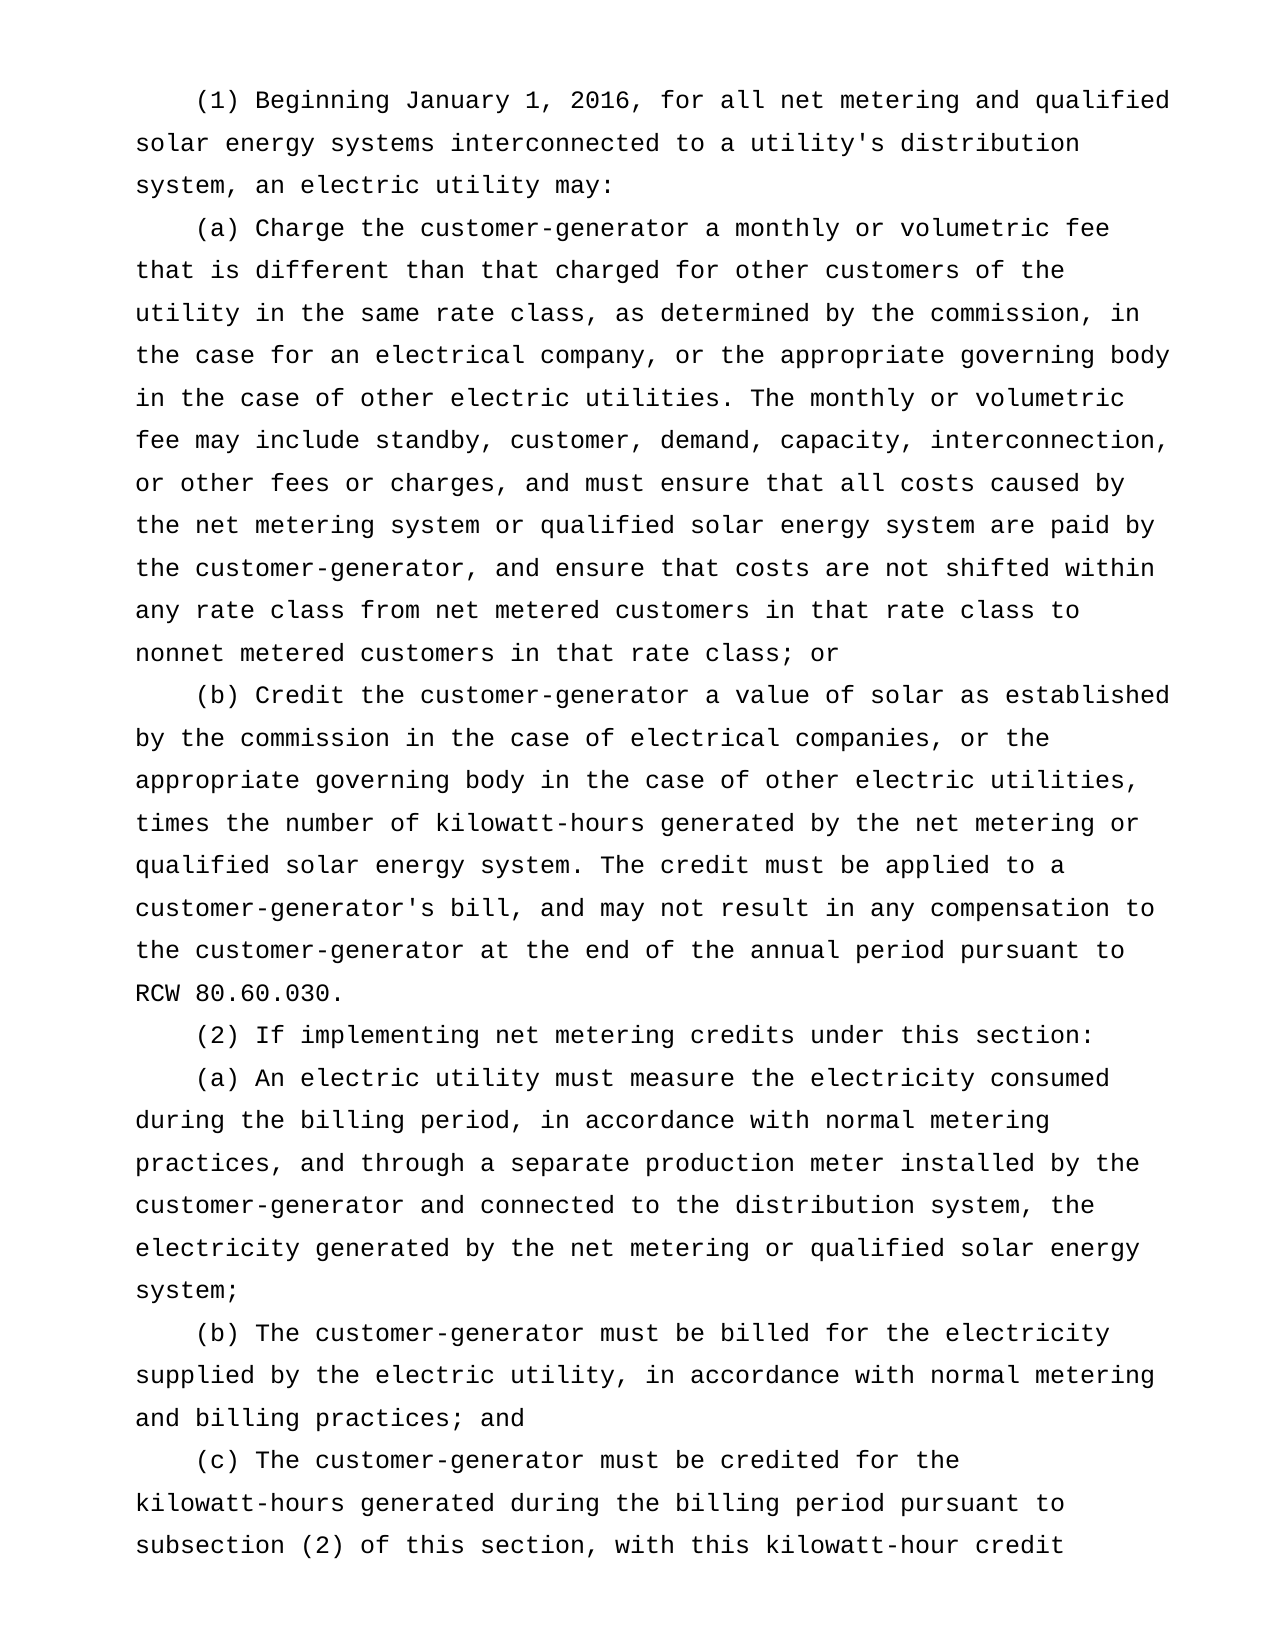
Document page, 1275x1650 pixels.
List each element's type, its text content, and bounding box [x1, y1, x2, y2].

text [135, 1435, 1170, 1562]
text (2) If implementing net metering credits under this section: [135, 1010, 1170, 1052]
text (b) Credit the customer-generator a value of solar as established by the commission in the case of electrical companies, or the appropriate governing body in the case of other electric utilities, times the number of kilowatt-hours generated by the net metering or qualified solar energy system. The credit must be applied to a customer-generator's bill, and may not result in any compensation to the customer-generator at the end of the annual period pursuant to RCW 80.60.030. [135, 670, 1170, 1010]
text (a) Charge the customer-generator a monthly or volumetric fee that is different than that charged for other customers of the utility in the same rate class, as determined by the commission, in the case for an electrical company, or the appropriate governing body in the case of other electric utilities. The monthly or volumetric fee may include standby, customer, demand, capacity, interconnection, or other fees or charges, and must ensure that all costs caused by the net metering system or qualified solar energy system are paid by the customer-generator, and ensure that costs are not shifted within any rate class from net metered customers in that rate class to nonnet metered customers in that rate class; or [135, 202, 1170, 670]
text (1) Beginning January 1, 2016, for all net metering and qualified solar energy systems interconnected to a utility's distribution system, an electric utility may: [135, 75, 1170, 202]
text (a) An electric utility must measure the electricity consumed during the billing period, in accordance with normal metering practices, and through a separate production meter installed by the customer-generator and connected to the distribution system, the electricity generated by the net metering or qualified solar energy system; [135, 1052, 1170, 1307]
text (b) The customer-generator must be billed for the electricity supplied by the electric utility, in accordance with normal metering and billing practices; and [135, 1307, 1170, 1435]
